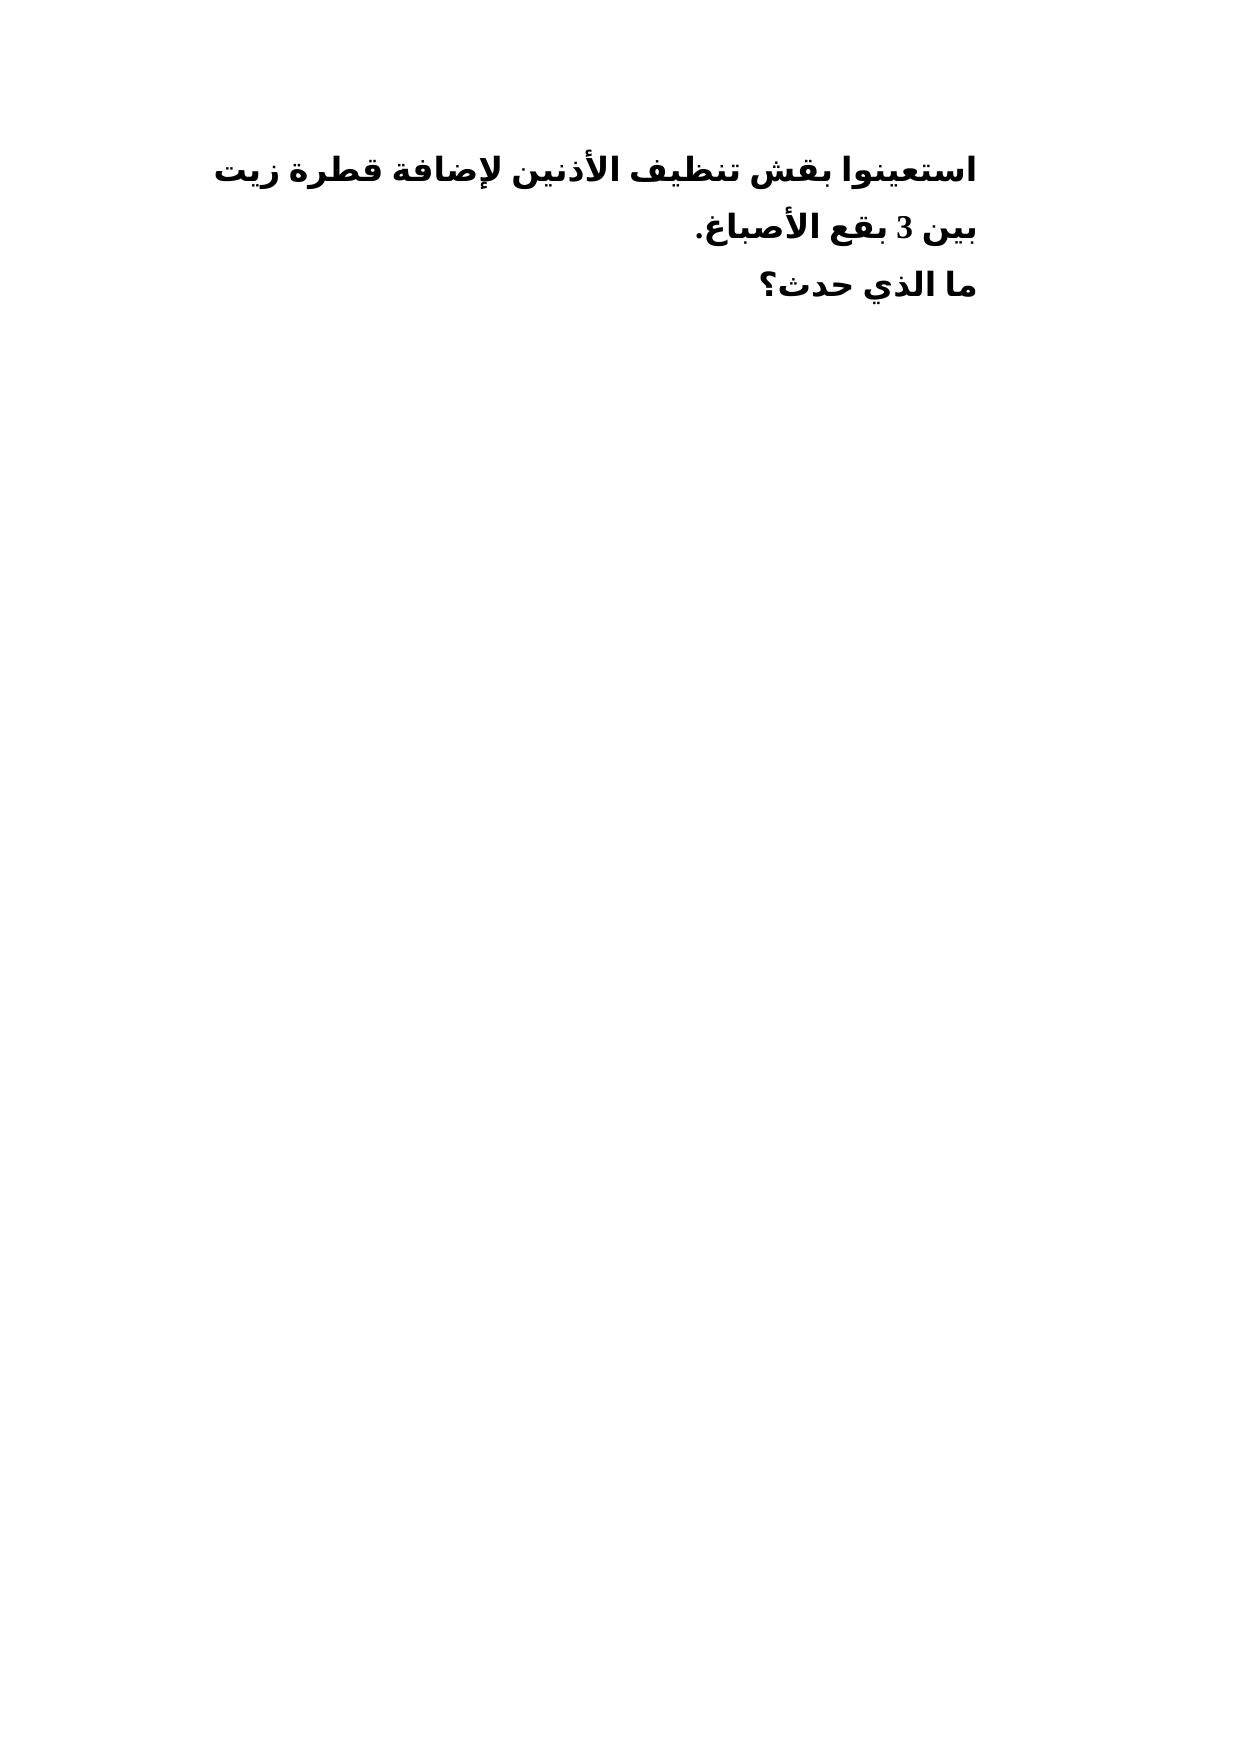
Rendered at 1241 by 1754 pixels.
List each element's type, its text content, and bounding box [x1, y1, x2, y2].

text ما الذي حدث؟ [187, 265, 978, 303]
text استعينوا بقش تنظيف الأذنين لإضافة قطرة زيت بين 3 بقع الأصباغ. [187, 150, 978, 246]
